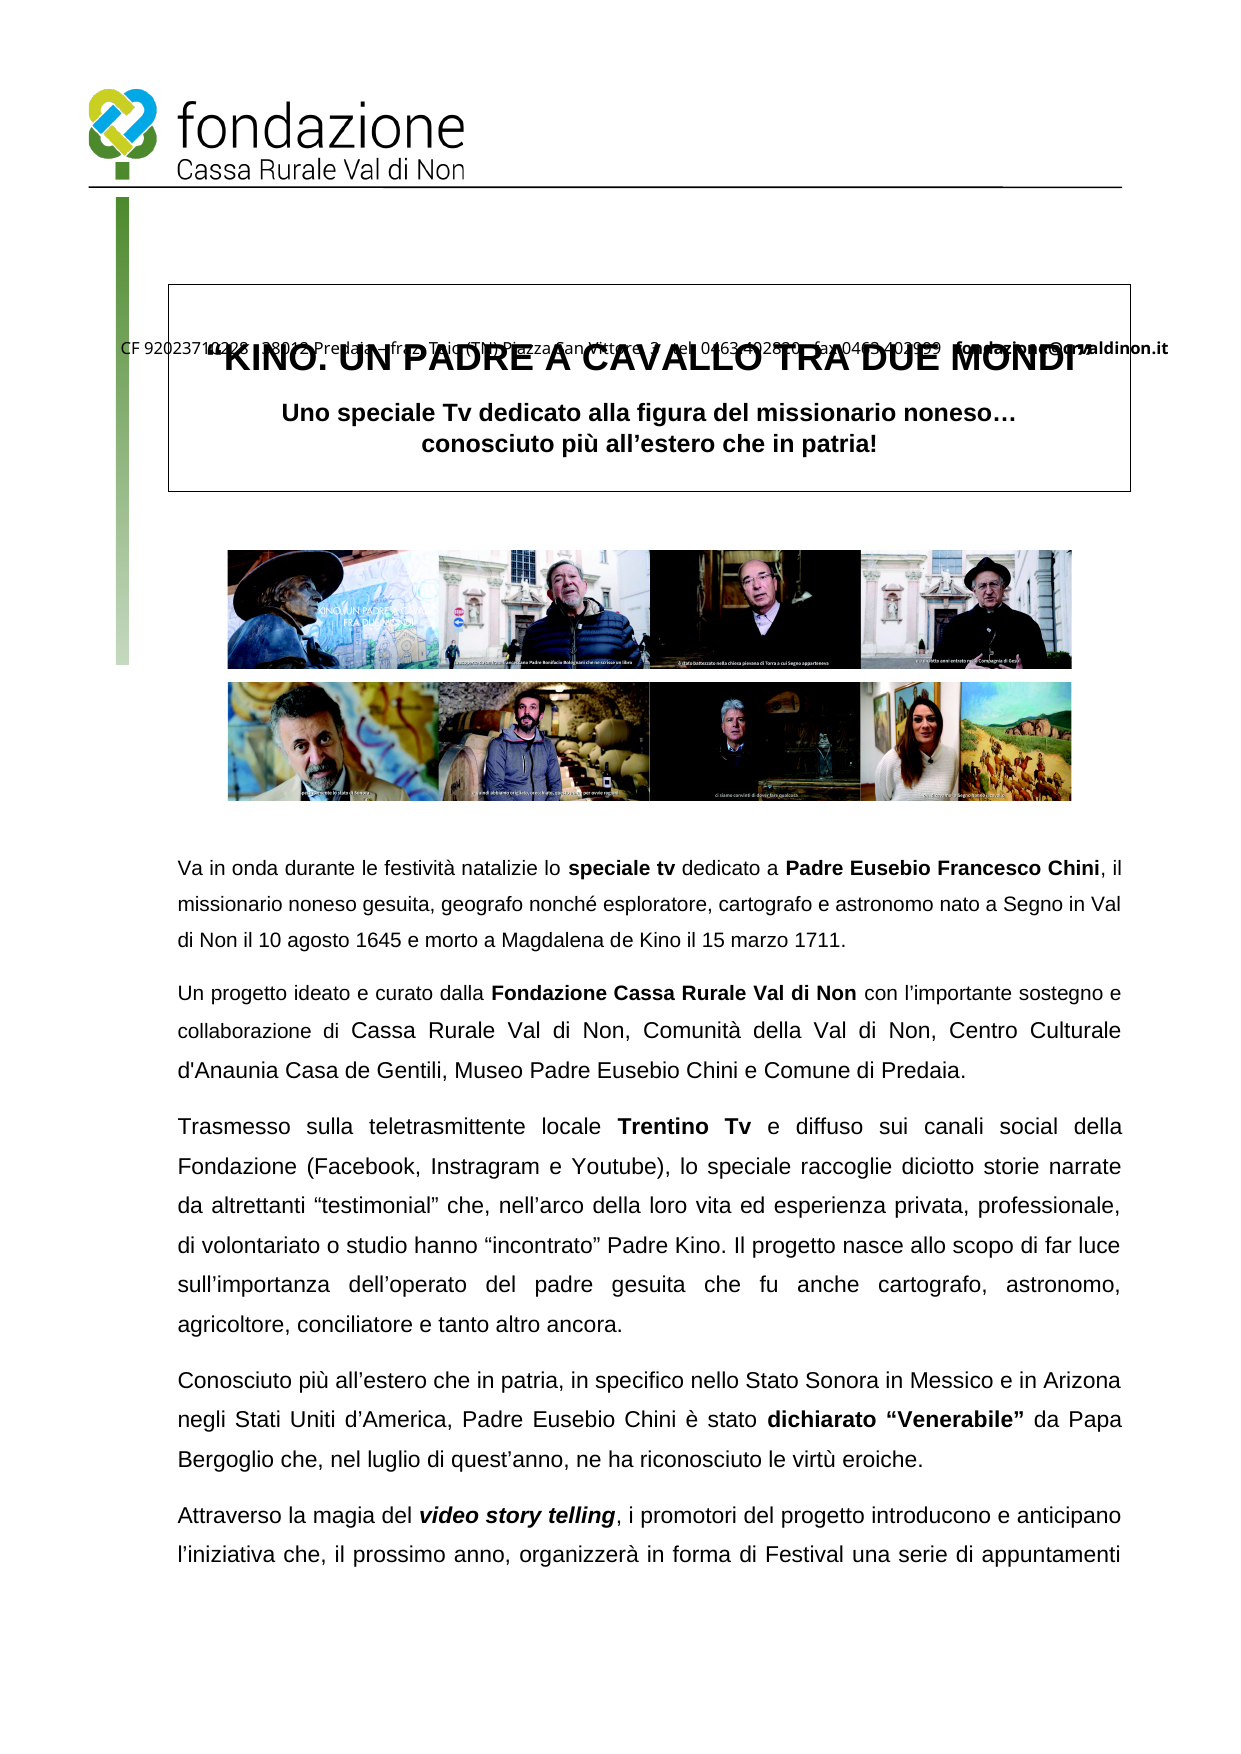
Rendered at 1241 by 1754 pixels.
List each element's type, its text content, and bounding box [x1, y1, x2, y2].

text Trasmesso sulla teletrasmittente locale Trentino Tv e diffuso sui canali social della Fondazione (Facebook, Instragram e Youtube), lo speciale raccoglie diciotto storie narrate da altrettanti “testimonial” che, nell’arco della loro vita ed esperienza privata, professionale, di volontariato o studio hanno “incontrato” Padre Kino. Il progetto nasce allo scopo di far luce sull’importanza dell’operato del padre gesuita che fu anche cartografo, astronomo, agricoltore, conciliatore e tanto altro ancora. [177, 1113, 1122, 1337]
picture [227, 682, 1072, 801]
text conosciuto più all’estero che in patria! [169, 426, 1130, 458]
picture [227, 550, 1072, 669]
text Un progetto ideato e curato dalla Fondazione Cassa Rurale Val di Non con l’importante sostegno e collaborazione di Cassa Rurale Val di Non, Comunità della Val di Non, Centro Culturale d'Anaunia Casa de Gentili, Museo Padre Eusebio Chini e Comune di Predaia. [177, 980, 1122, 1083]
text “KINO. UN PADRE A CAVALLO TRA DUE MONDI” [169, 332, 1130, 378]
picture [88, 89, 464, 182]
text Conosciuto più all’estero che in patria, in specifico nello Stato Sonora in Messico e in Arizona negli Stati Uniti d’America, Padre Eusebio Chini è stato dichiarato “Venerabile” da Papa Bergoglio che, nel luglio di quest’anno, ne ha riconosciuto le virtù eroiche. [177, 1367, 1122, 1472]
text Va in onda durante le festività natalizie lo speciale tv dedicato a Padre Eusebio Francesco Chini, il missionario noneso gesuita, geografo nonché esploratore, cartografo e astronomo nato a Segno in Val di Non il 10 agosto 1645 e morto a Magdalena de Kino il 15 marzo 1711. [177, 856, 1122, 952]
text Uno speciale Tv dedicato alla figura del missionario noneso… [169, 395, 1130, 426]
